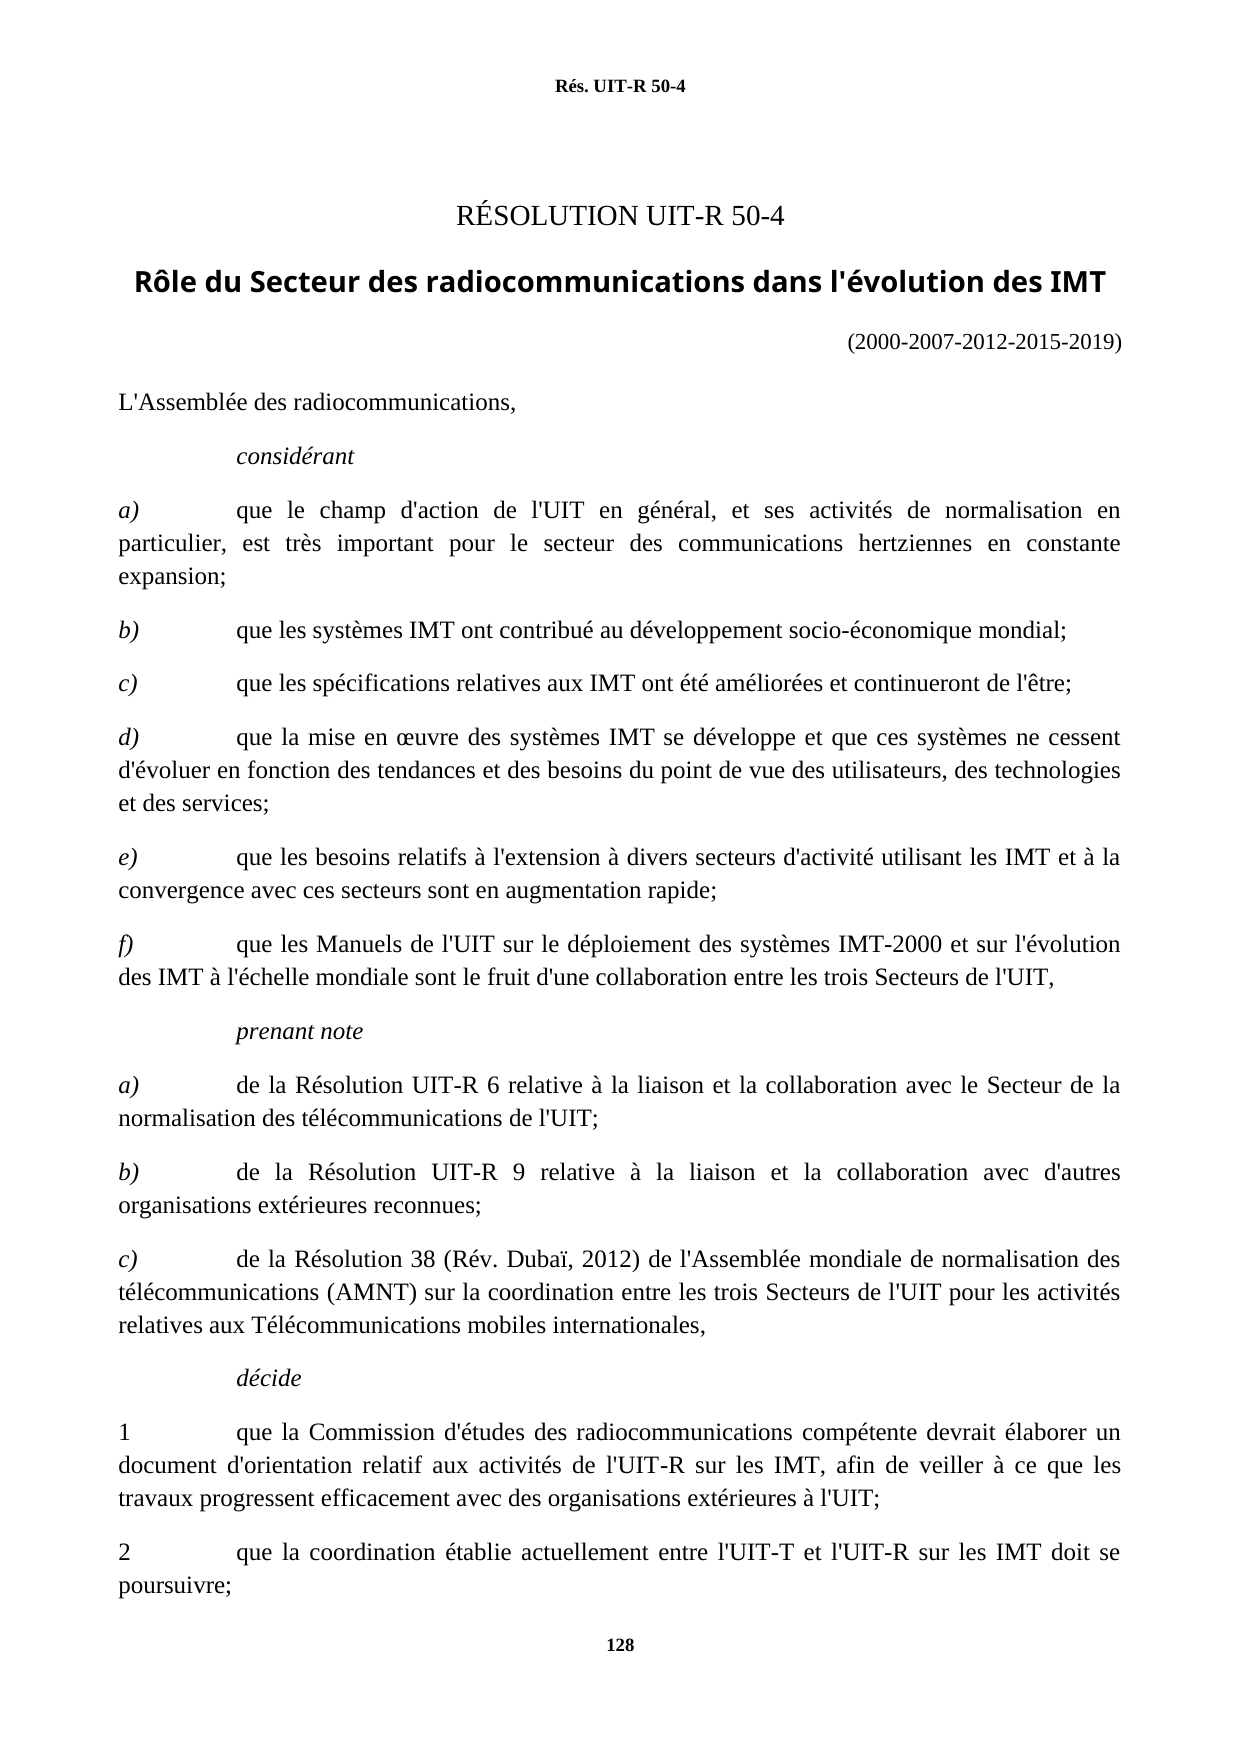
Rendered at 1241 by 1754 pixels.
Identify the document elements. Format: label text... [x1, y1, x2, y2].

text RÉSOLUTION UIT-R 50-4 [118, 198, 1122, 231]
text d) que la mise en œuvre des systèmes IMT se développe et que ces systèmes ne cessent d'évoluer en fonction des tendances et des besoins du point de vue des utilisateurs, des technologies et des services; [118, 722, 1122, 817]
text (2000-2007-2012-2015-2019) [118, 328, 1122, 354]
text prenant note [236, 1016, 1122, 1045]
text b) de la Résolution UIT-R 9 relative à la liaison et la collaboration avec d'autres organisations extérieures reconnues; [118, 1157, 1122, 1218]
title Rôle du Secteur des radiocommunications dans l'évolution des IMT [118, 261, 1122, 301]
text 2 que la coordination établie actuellement entre l'UIT-T et l'UIT-R sur les IMT doit se poursuivre; [118, 1537, 1122, 1599]
text c) que les spécifications relatives aux IMT ont été améliorées et continueront de l'être; [118, 668, 1122, 697]
text 1 que la Commission d'études des radiocommunications compétente devrait élaborer un document d'orientation relatif aux activités de l'UIT-R sur les IMT, afin de veiller à ce que les travaux progressent efficacement avec des organisations extérieures à l'UIT; [118, 1417, 1122, 1512]
text b) que les systèmes IMT ont contribué au développement socio-économique mondial; [118, 615, 1122, 643]
text e) que les besoins relatifs à l'extension à divers secteurs d'activité utilisant les IMT et à la convergence avec ces secteurs sont en augmentation rapide; [118, 842, 1122, 904]
title L'Assemblée des radiocommunications, [118, 387, 1122, 416]
text f) que les Manuels de l'UIT sur le déploiement des systèmes IMT-2000 et sur l'évolution des IMT à l'échelle mondiale sont le fruit d'une collaboration entre les trois Secteurs de l'UIT, [118, 929, 1122, 991]
text considérant [236, 441, 1122, 470]
text a) que le champ d'action de l'UIT en général, et ses activités de normalisation en particulier, est très important pour le secteur des communications hertziennes en constante expansion; [118, 495, 1122, 589]
text c) de la Résolution 38 (Rév. Dubaï, 2012) de l'Assemblée mondiale de normalisation des télécommunications (AMNT) sur la coordination entre les trois Secteurs de l'UIT pour les activités relatives aux Télécommunications mobiles internationales, [118, 1244, 1122, 1338]
text a) de la Résolution UIT-R 6 relative à la liaison et la collaboration avec le Secteur de la normalisation des télécommunications de l'UIT; [118, 1070, 1122, 1132]
text décide [236, 1363, 1122, 1392]
